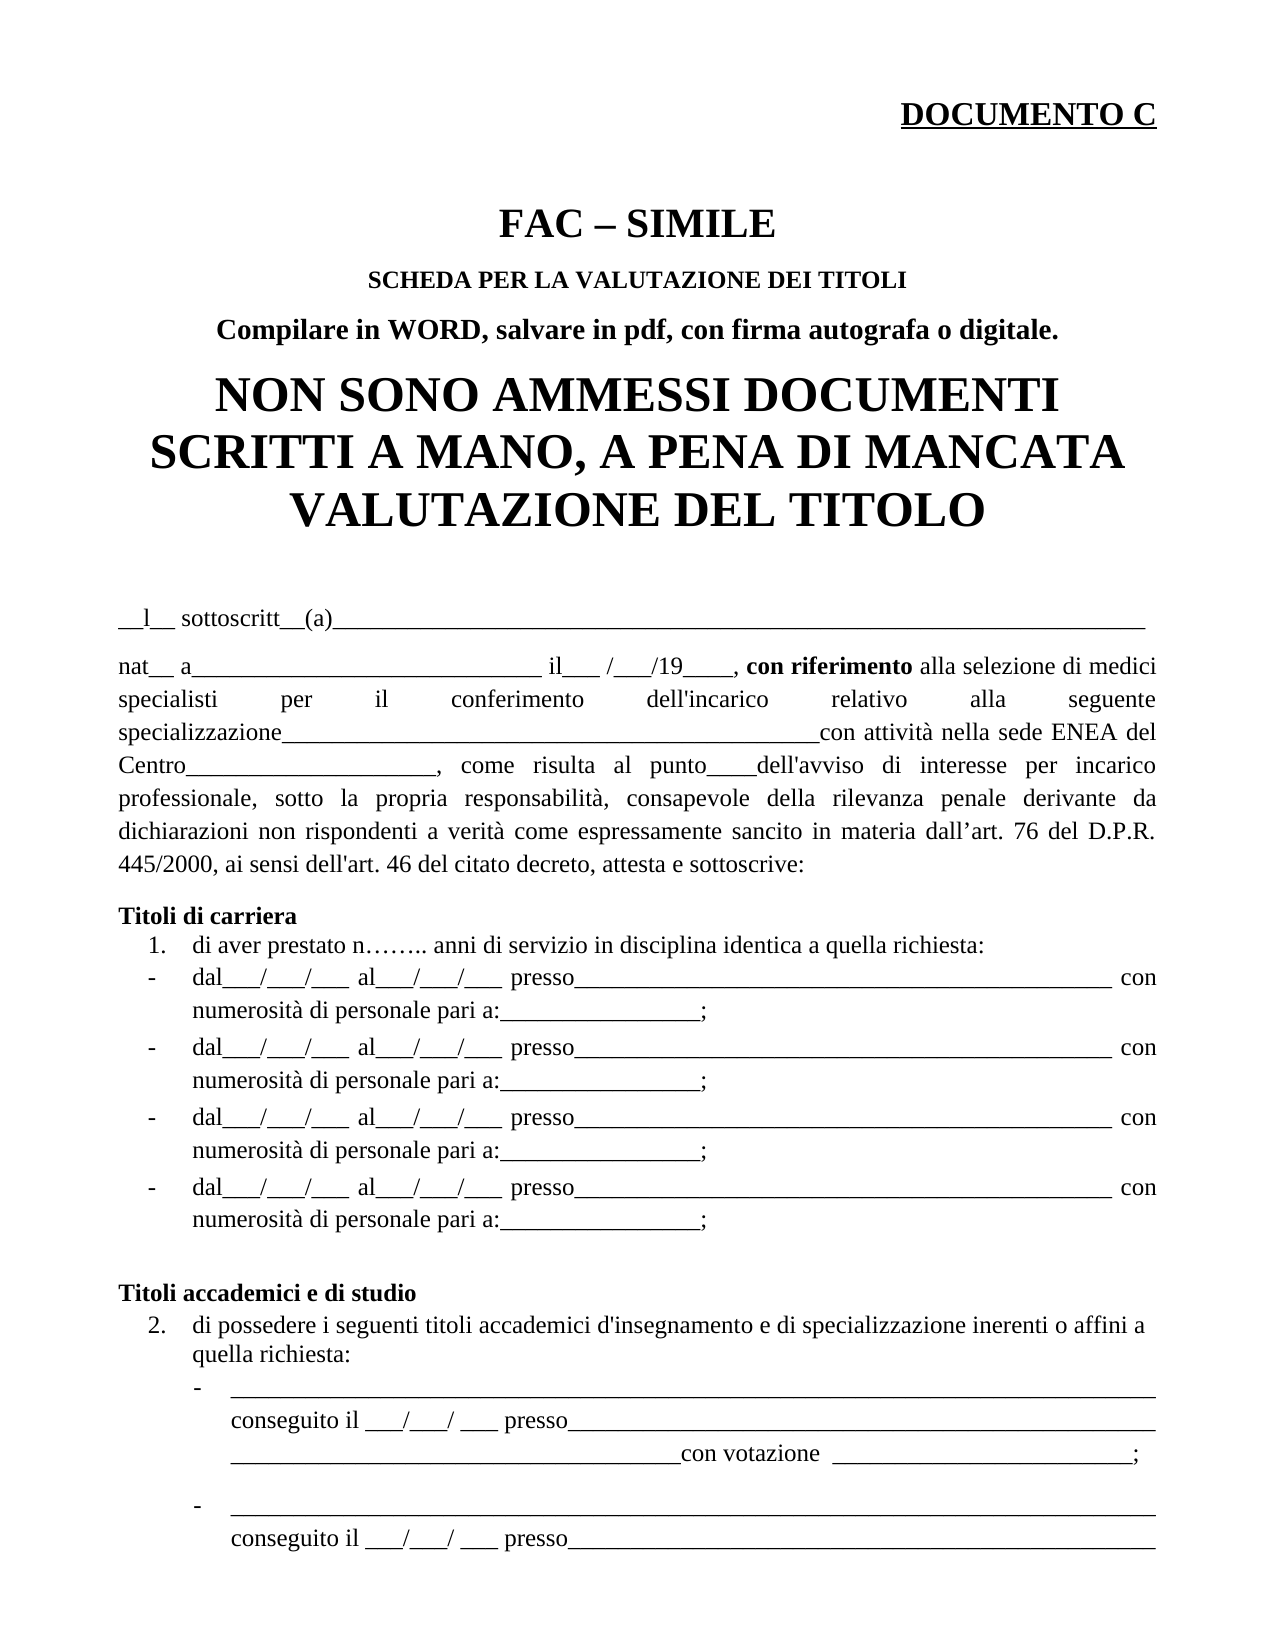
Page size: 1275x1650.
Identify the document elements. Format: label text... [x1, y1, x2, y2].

list dal___/___/___ al___/___/___ presso___________________________________________ con numerosità di personale pari a:________________; [148, 1102, 1157, 1163]
list di aver prestato n…….. anni di servizio in disciplina identica a quella richiesta: [148, 930, 1157, 958]
list __________________________________________________________________________conseguito il ___/___/ ___ presso_______________________________________________ [193, 1490, 1157, 1551]
text ____________________________________con votazione ________________________; [231, 1438, 1157, 1467]
text __l__ sottoscritt__(a)_________________________________________________________________ [118, 603, 1157, 632]
list __________________________________________________________________________conseguito il ___/___/ ___ presso_______________________________________________ [193, 1372, 1157, 1434]
list dal___/___/___ al___/___/___ presso___________________________________________ con numerosità di personale pari a:________________; [148, 962, 1157, 1024]
text Compilare in WORD, salvare in pdf, con firma autografa o digitale. [118, 312, 1157, 346]
text FAC – SIMILE [118, 198, 1157, 246]
list dal___/___/___ al___/___/___ presso___________________________________________ con numerosità di personale pari a:________________; [148, 1172, 1157, 1233]
text NON SONO AMMESSI DOCUMENTI SCRITTI A MANO, A PENA DI MANCATA VALUTAZIONE DEL TITOLO [118, 365, 1157, 537]
list di possedere i seguenti titoli accademici d'insegnamento e di specializzazione inerenti o affini a quella richiesta: [148, 1311, 1157, 1368]
text Titoli accademici e di studio [118, 1278, 1157, 1307]
text nat__ a____________________________ il___ /___/19____, con riferimento alla selezione di medici specialisti per il conferimento dell'incarico relativo alla seguente specializzazione___________________________________________con attività nella sede ENEA del Centro____________________, come risulta al punto____dell'avviso di interesse per incarico professionale, sotto la propria responsabilità, consapevole della rilevanza penale derivante da dichiarazioni non rispondenti a verità come espressamente sancito in materia dall’art. 76 del D.P.R. 445/2000, ai sensi dell'art. 46 del citato decreto, attesta e sottoscrive: [118, 651, 1157, 878]
text SCHEDA PER LA VALUTAZIONE DEI TITOLI [118, 265, 1157, 294]
list dal___/___/___ al___/___/___ presso___________________________________________ con numerosità di personale pari a:________________; [148, 1032, 1157, 1094]
text Titoli di carriera [118, 901, 1157, 930]
